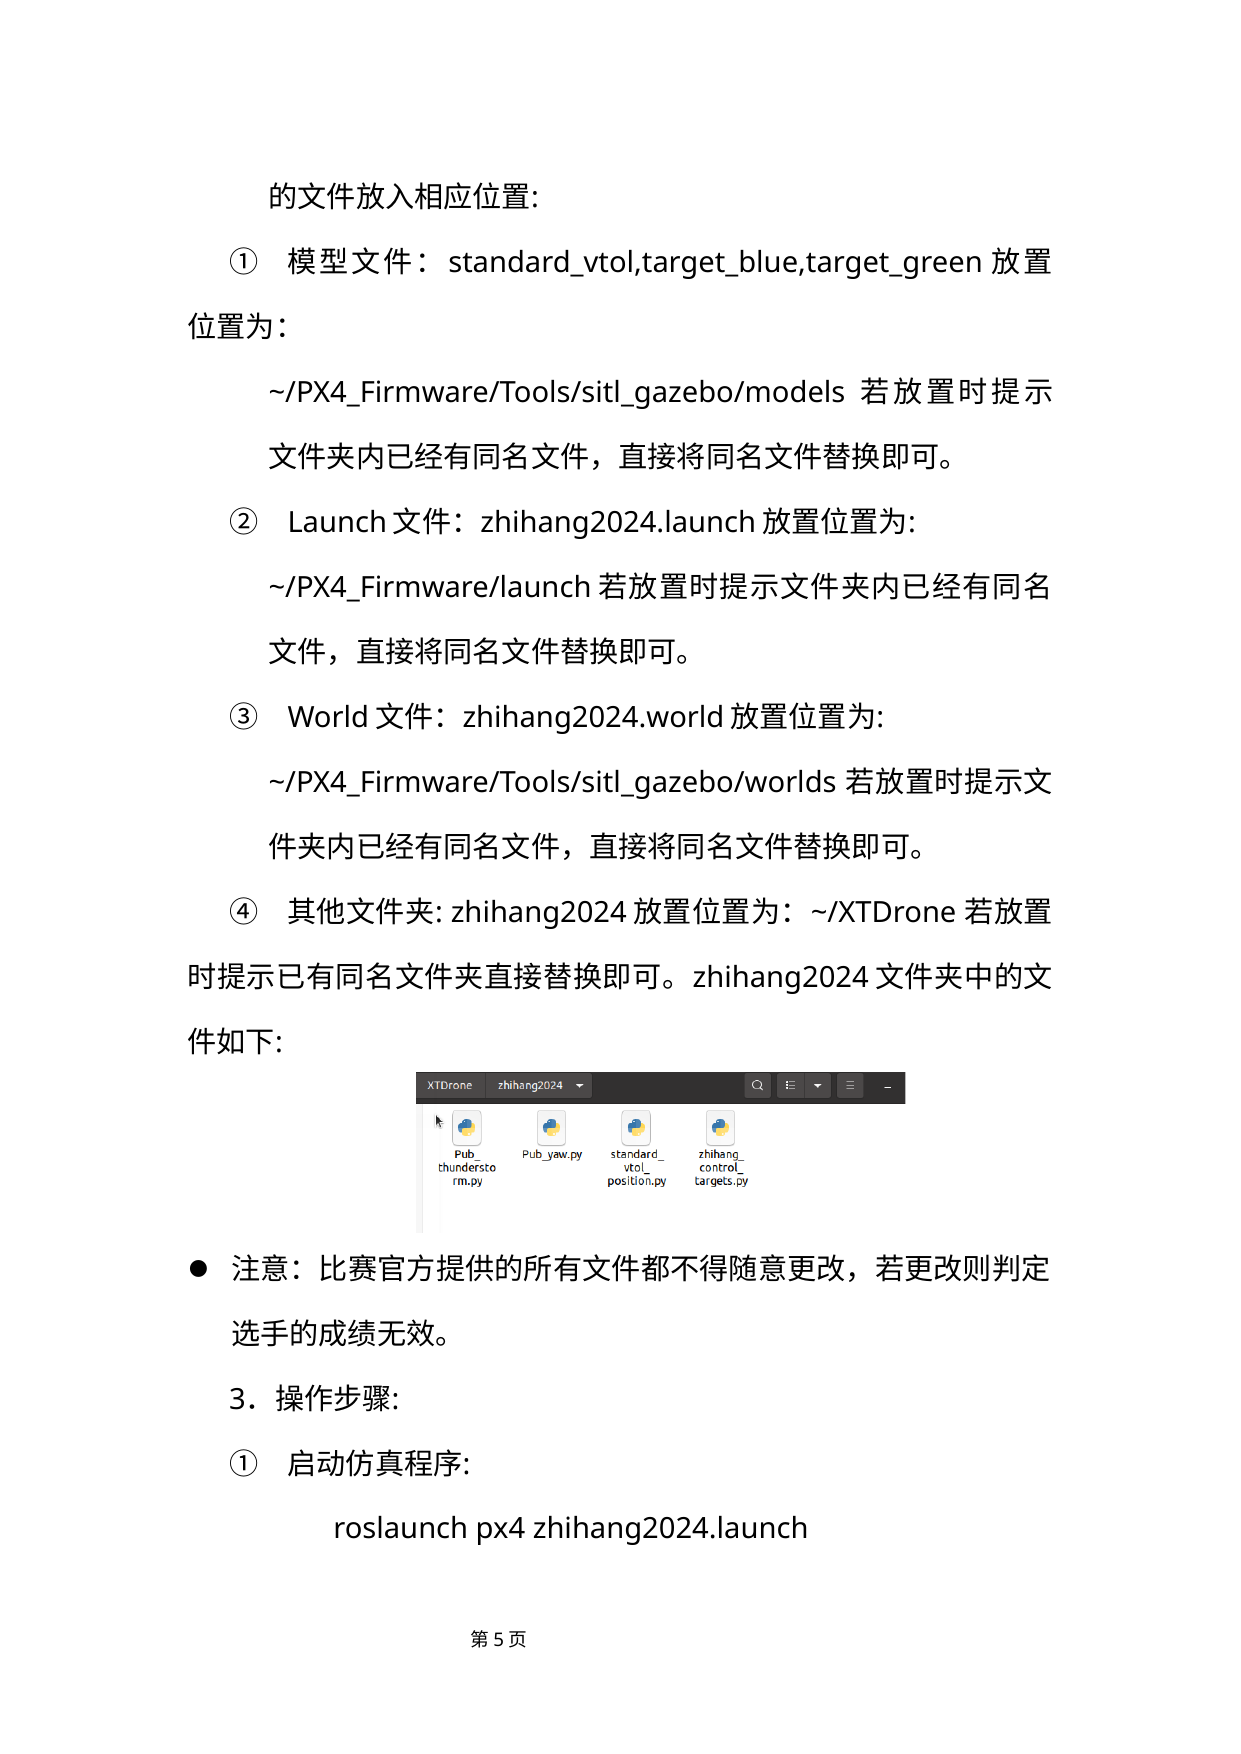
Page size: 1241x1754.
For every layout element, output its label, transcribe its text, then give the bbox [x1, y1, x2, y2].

text ~/PX4_Firmware/Tools/sitl_gazebo/worlds 若放置时提示文件夹内已经有同名文件，直接将同名文件替换即可。 [268, 747, 1053, 877]
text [268, 162, 1053, 227]
list 启动仿真程序: [187, 1429, 1053, 1494]
text ~/PX4_Firmware/Tools/sitl_gazebo/models 若放置时提示文件夹内已经有同名文件，直接将同名文件替换即可。 [268, 357, 1053, 487]
list Launch文件：zhihang2024.launch放置位置为: [187, 487, 1053, 552]
text roslaunch px4 zhihang2024.launch [187, 1494, 1053, 1559]
picture [416, 1072, 906, 1233]
list 模型文件：standard_vtol,target_blue,target_green放置位置为： [187, 227, 1053, 357]
list 操作步骤: [187, 1364, 1053, 1429]
list 其他文件夹: zhihang2024放置位置为：~/XTDrone 若放置时提示已有同名文件夹直接替换即可。zhihang2024文件夹中的文件如下: [187, 877, 1053, 1072]
list World文件：zhihang2024.world放置位置为: [187, 682, 1053, 747]
text ~/PX4_Firmware/launch若放置时提示文件夹内已经有同名文件，直接将同名文件替换即可。 [268, 552, 1053, 682]
list 注意：比赛官方提供的所有文件都不得随意更改，若更改则判定选手的成绩无效。 [187, 1234, 1053, 1364]
